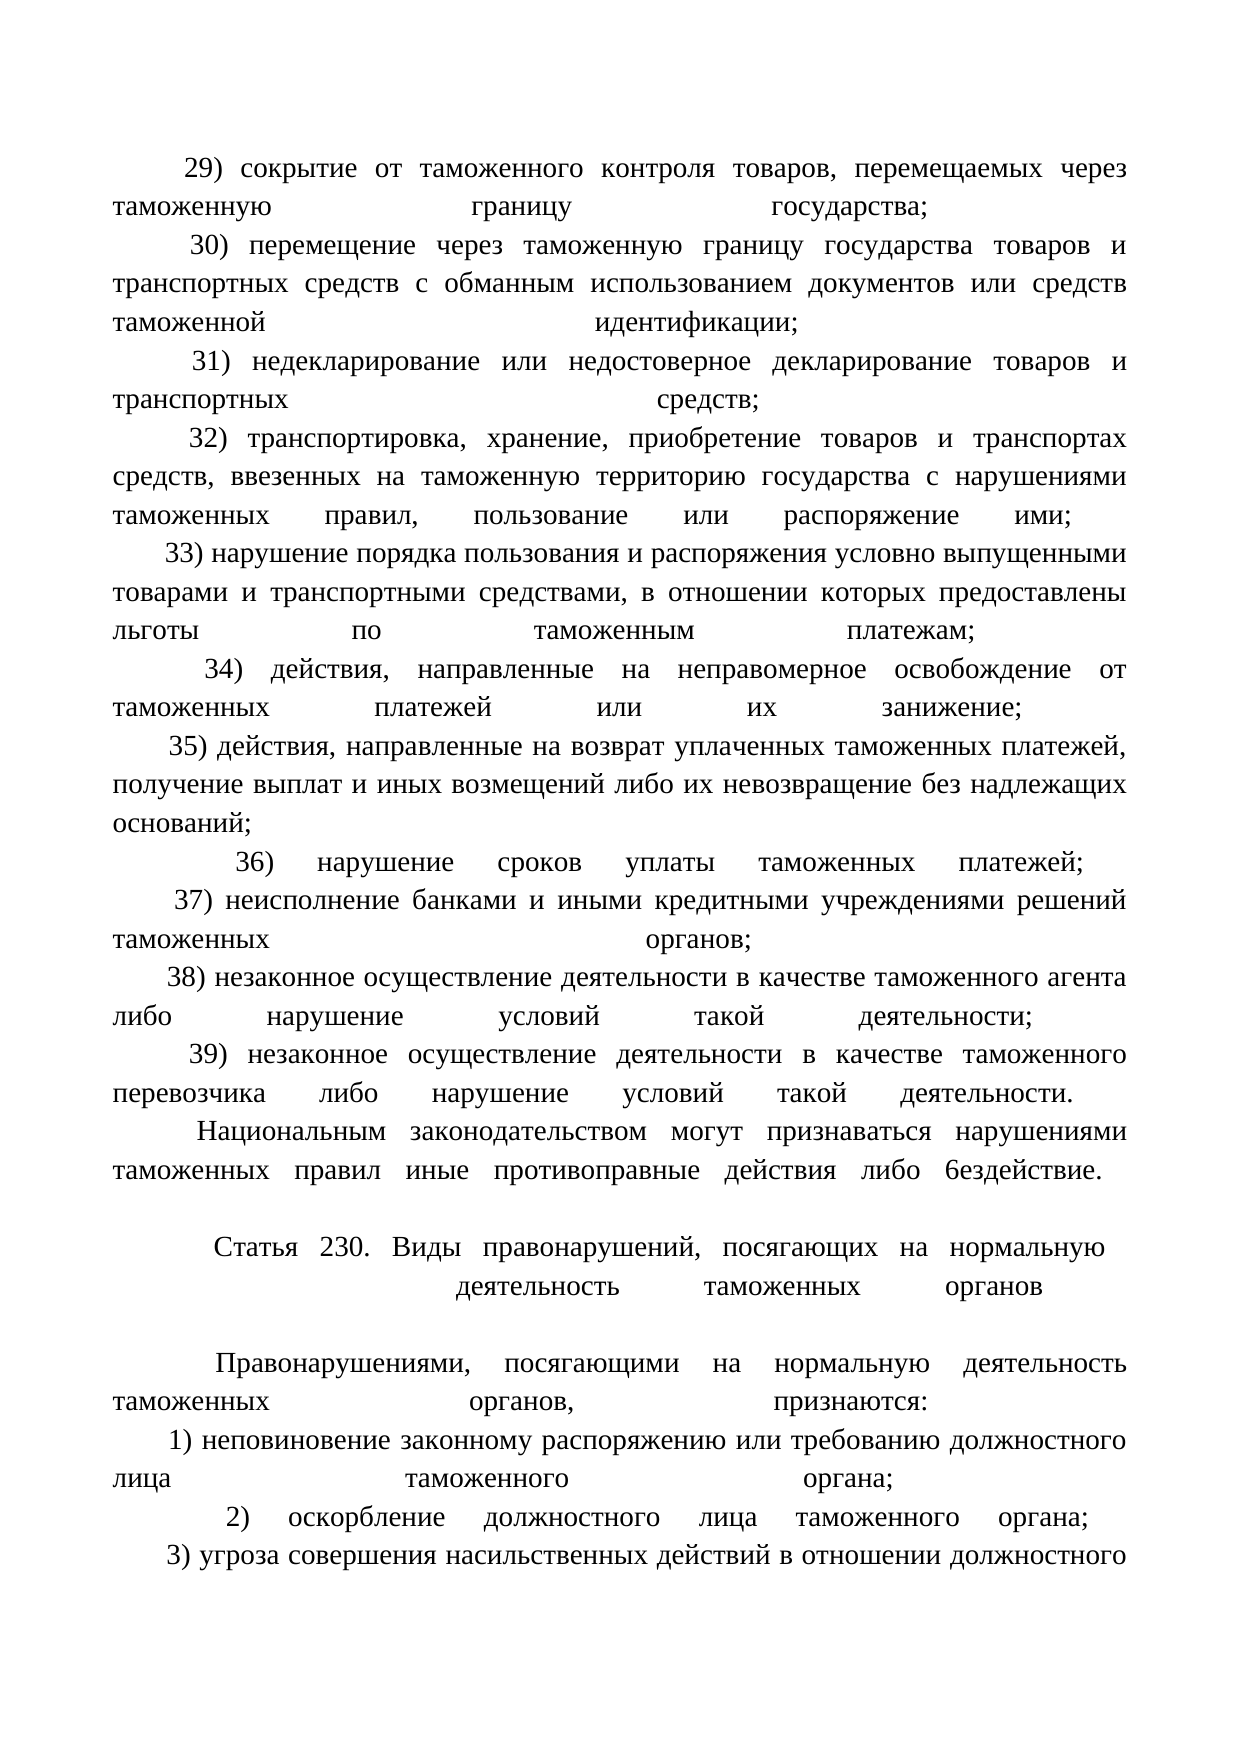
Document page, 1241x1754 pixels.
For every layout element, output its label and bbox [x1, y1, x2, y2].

text [112, 150, 1128, 1571]
